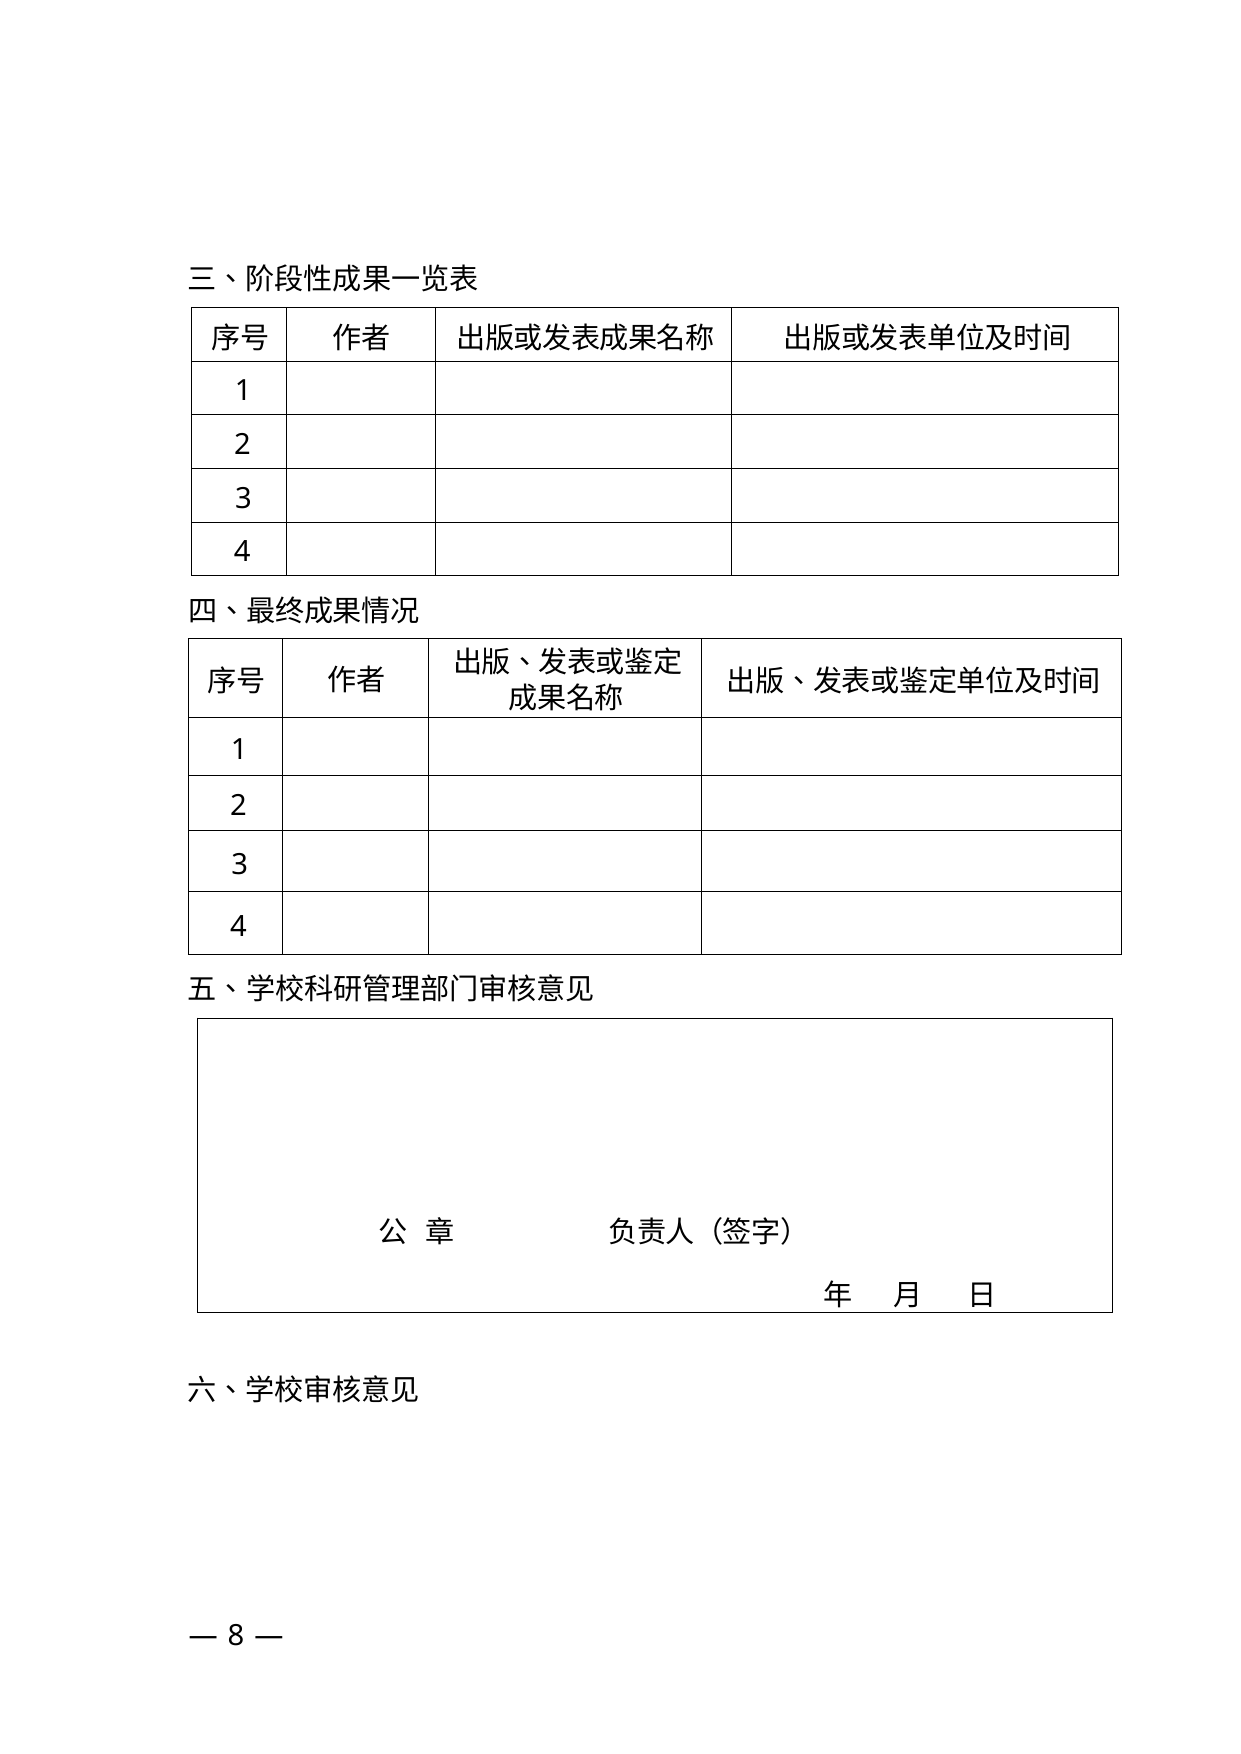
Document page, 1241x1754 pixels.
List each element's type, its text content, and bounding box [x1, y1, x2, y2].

table_cell [702, 718, 1121, 774]
table_header 序号 [192, 308, 286, 361]
table_cell [283, 718, 428, 774]
table_cell [287, 523, 435, 575]
table_header 出版或发表单位及时间 [732, 308, 1118, 361]
table_cell [287, 469, 435, 521]
table_cell [287, 415, 435, 468]
table_cell [436, 415, 731, 468]
table_cell [429, 892, 701, 954]
table_header 出版或发表成果名称 [436, 308, 731, 361]
text 六、学校审核意见 [187, 1371, 1053, 1408]
text 三、阶段性成果一览表 [187, 260, 1053, 297]
table_header 公 章 负责人（签字） 年 月 日 [198, 1019, 1112, 1312]
table_cell [283, 892, 428, 954]
table_cell 4 [189, 892, 282, 954]
table_cell 3 [189, 831, 282, 891]
table_cell 4 [192, 523, 286, 575]
table_cell [429, 776, 701, 829]
table_cell 3 [192, 469, 286, 521]
table_cell [436, 523, 731, 575]
table_header 作者 [283, 639, 428, 717]
table_cell [429, 831, 701, 891]
table_cell [732, 415, 1118, 468]
table_header 出版、发表或鉴定单位及时间 [702, 639, 1121, 717]
table_header 出版、发表或鉴定 成果名称 [429, 639, 701, 717]
table_cell [436, 362, 731, 414]
table_cell [732, 523, 1118, 575]
table_cell [287, 362, 435, 414]
table_cell [283, 776, 428, 829]
table_header 序号 [189, 639, 282, 717]
table_cell [436, 469, 731, 521]
table_cell 2 [189, 776, 282, 829]
table_cell 1 [189, 718, 282, 774]
table_cell 2 [192, 415, 286, 468]
table_cell [702, 776, 1121, 829]
table_cell [283, 831, 428, 891]
text 五、学校科研管理部门审核意见 [188, 971, 1053, 1007]
text 四、最终成果情况 [188, 592, 1053, 628]
table_cell [429, 718, 701, 774]
table_cell [732, 362, 1118, 414]
table_cell [732, 469, 1118, 521]
table_cell 1 [192, 362, 286, 414]
table_header 作者 [287, 308, 435, 361]
table_cell [702, 831, 1121, 891]
table_cell [702, 892, 1121, 954]
